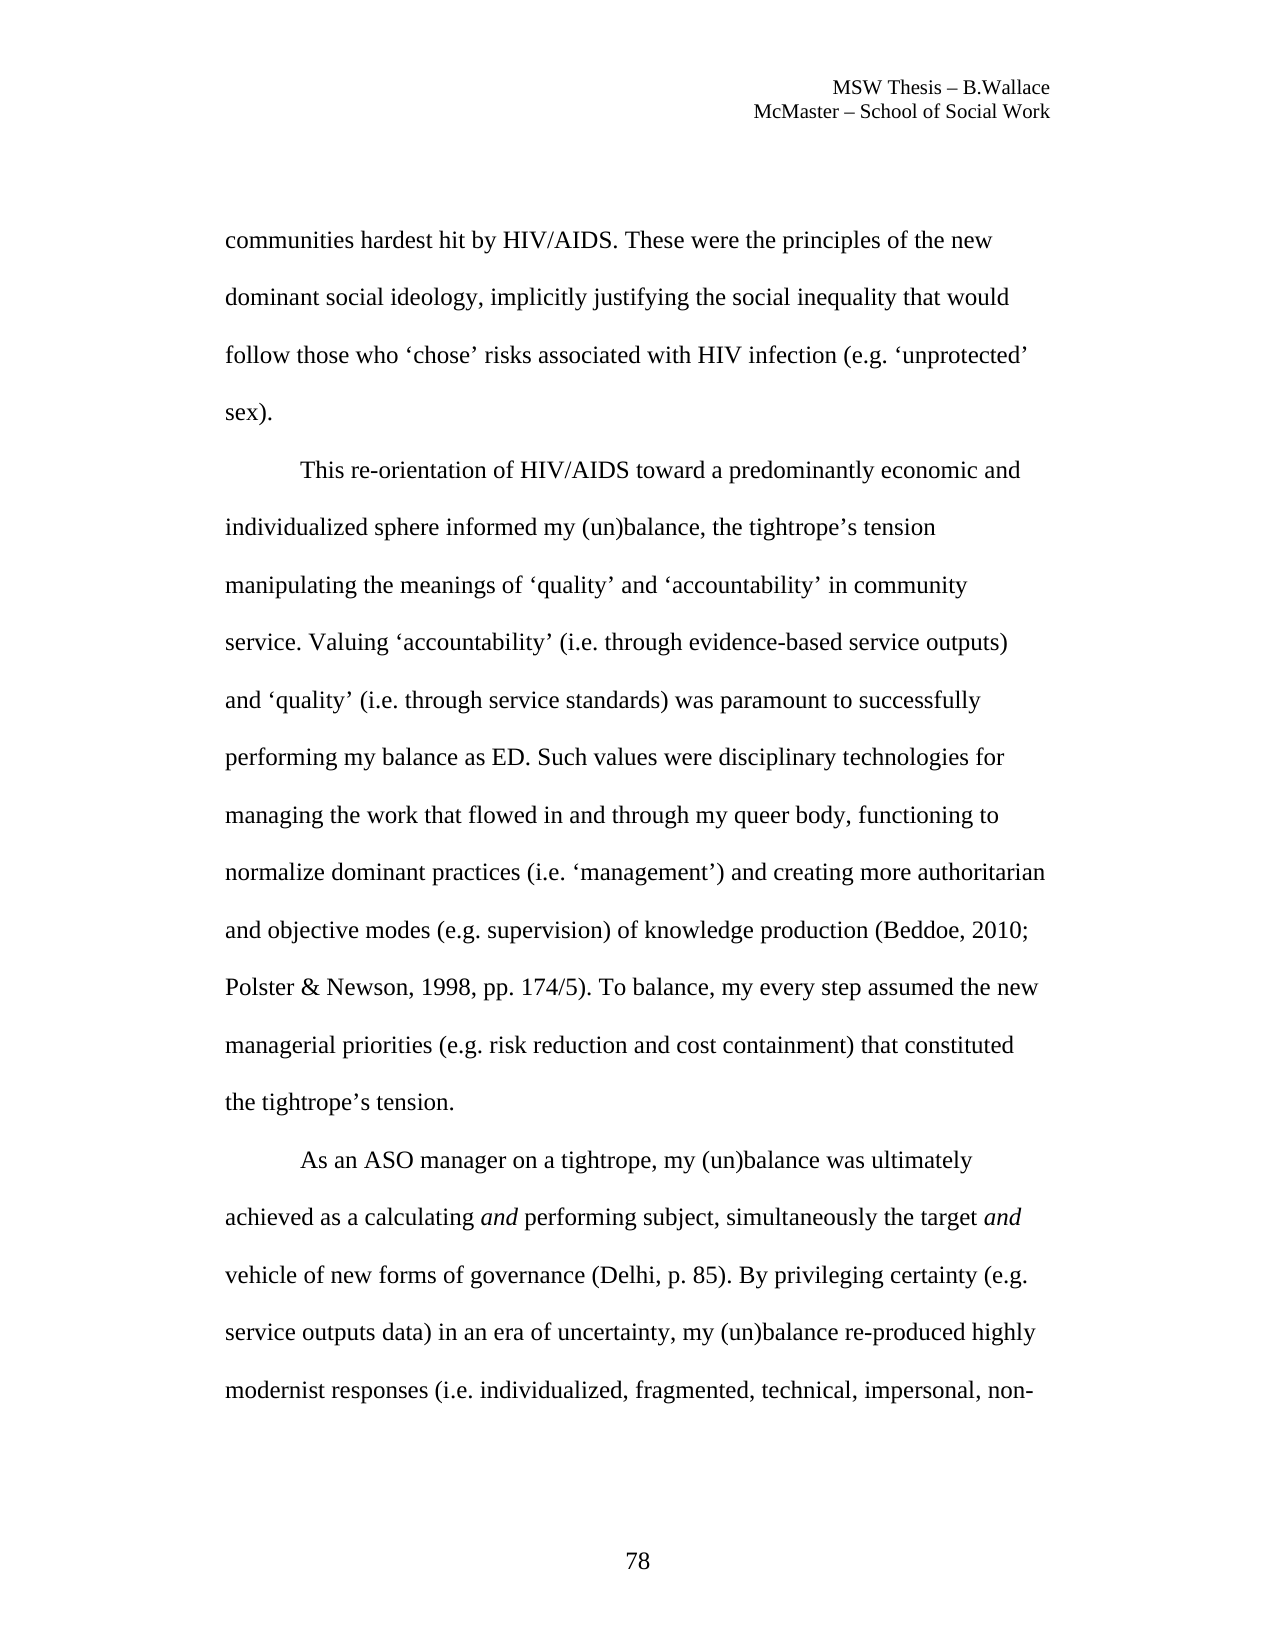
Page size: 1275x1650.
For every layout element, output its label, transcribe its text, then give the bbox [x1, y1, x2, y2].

text This re-orientation of HIV/AIDS toward a predominantly economic and individualized sphere informed my (un)balance, the tightrope’s tension manipulating the meanings of ‘quality’ and ‘accountability’ in community service. Valuing ‘accountability’ (i.e. through evidence-based service outputs) and ‘quality’ (i.e. through service standards) was paramount to successfully performing my balance as ED. Such values were disciplinary technologies for managing the work that flowed in and through my queer body, functioning to normalize dominant practices (i.e. ‘management’) and creating more authoritarian and objective modes (e.g. supervision) of knowledge production (Beddoe, 2010; Polster & Newson, 1998, pp. 174/5). To balance, my every step assumed the new managerial priorities (e.g. risk reduction and cost containment) that constituted the tightrope’s tension. [225, 455, 1050, 1116]
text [225, 1145, 1050, 1404]
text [225, 225, 1050, 426]
